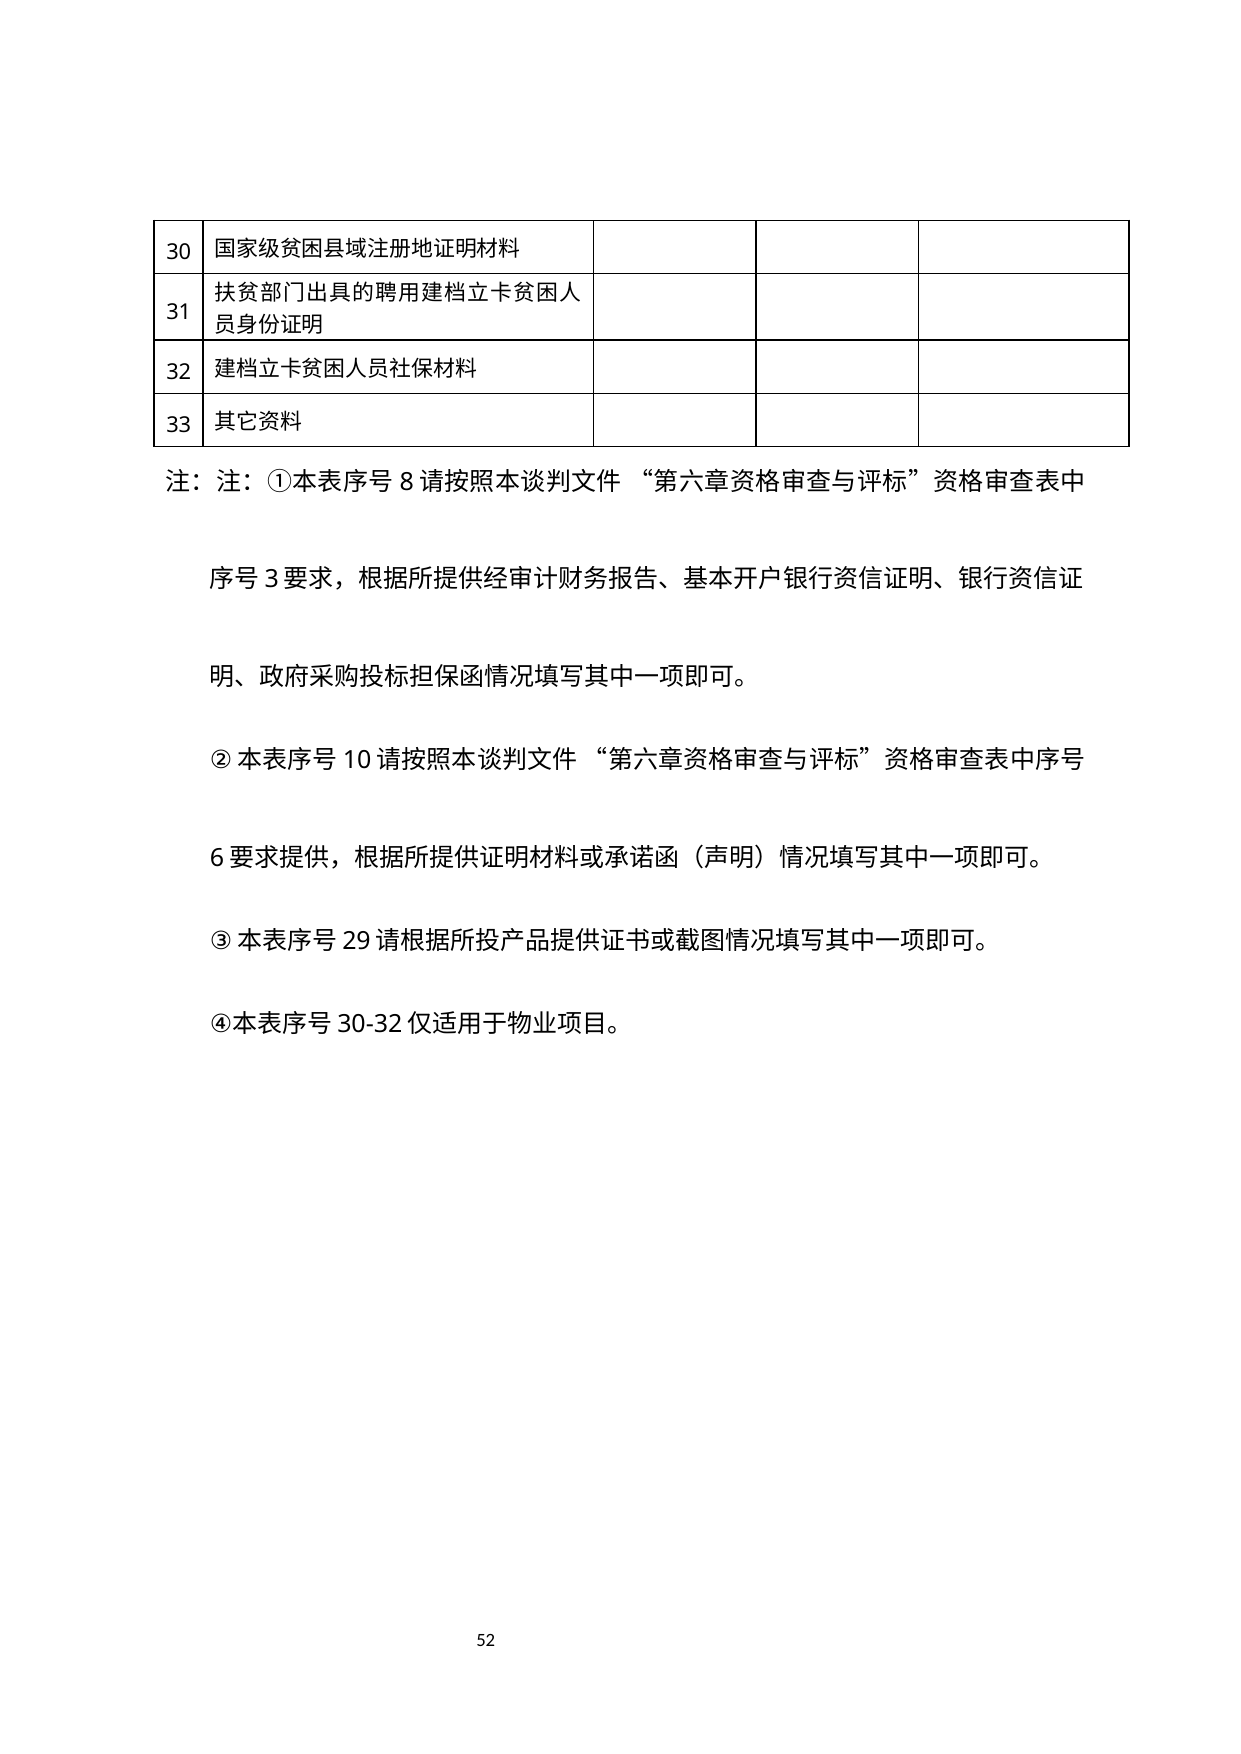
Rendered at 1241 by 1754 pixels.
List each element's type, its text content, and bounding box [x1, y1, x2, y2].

table_cell 国家级贫困县域注册地证明材料 [204, 221, 593, 273]
table_cell [919, 221, 1128, 273]
table_cell [594, 221, 755, 273]
table_cell 扶贫部门出具的聘用建档立卡贫困人员身份证明 [204, 274, 593, 339]
table_cell 33 [155, 394, 202, 446]
text ③本表序号29请根据所投产品提供证书或截图情况填写其中一项即可。 [209, 906, 1087, 971]
table_cell 建档立卡贫困人员社保材料 [204, 341, 593, 392]
table_cell 31 [155, 274, 202, 339]
table_cell [919, 274, 1128, 339]
table_cell [594, 274, 755, 339]
table_cell [919, 394, 1128, 446]
text ④本表序号30-32仅适用于物业项目。 [209, 989, 1087, 1054]
table_cell [757, 394, 918, 446]
table_cell [919, 341, 1128, 392]
table_cell 32 [155, 341, 202, 392]
table_cell [757, 221, 918, 273]
table_cell 30 [155, 221, 202, 273]
table_cell [594, 341, 755, 392]
table_cell [757, 341, 918, 392]
table_cell [594, 394, 755, 446]
text 注：注：①本表序号8请按照本谈判文件 “第六章资格审查与评标”资格审查表中序号3要求，根据所提供经审计财务报告、基本开户银行资信证明、银行资信证明、政府采购投标担保函情况填写其中一项即可。 [165, 447, 1087, 707]
table_cell [757, 274, 918, 339]
table_cell 其它资料 [204, 394, 593, 446]
text ②本表序号10请按照本谈判文件 “第六章资格审查与评标”资格审查表中序号6要求提供，根据所提供证明材料或承诺函（声明）情况填写其中一项即可。 [209, 725, 1087, 888]
